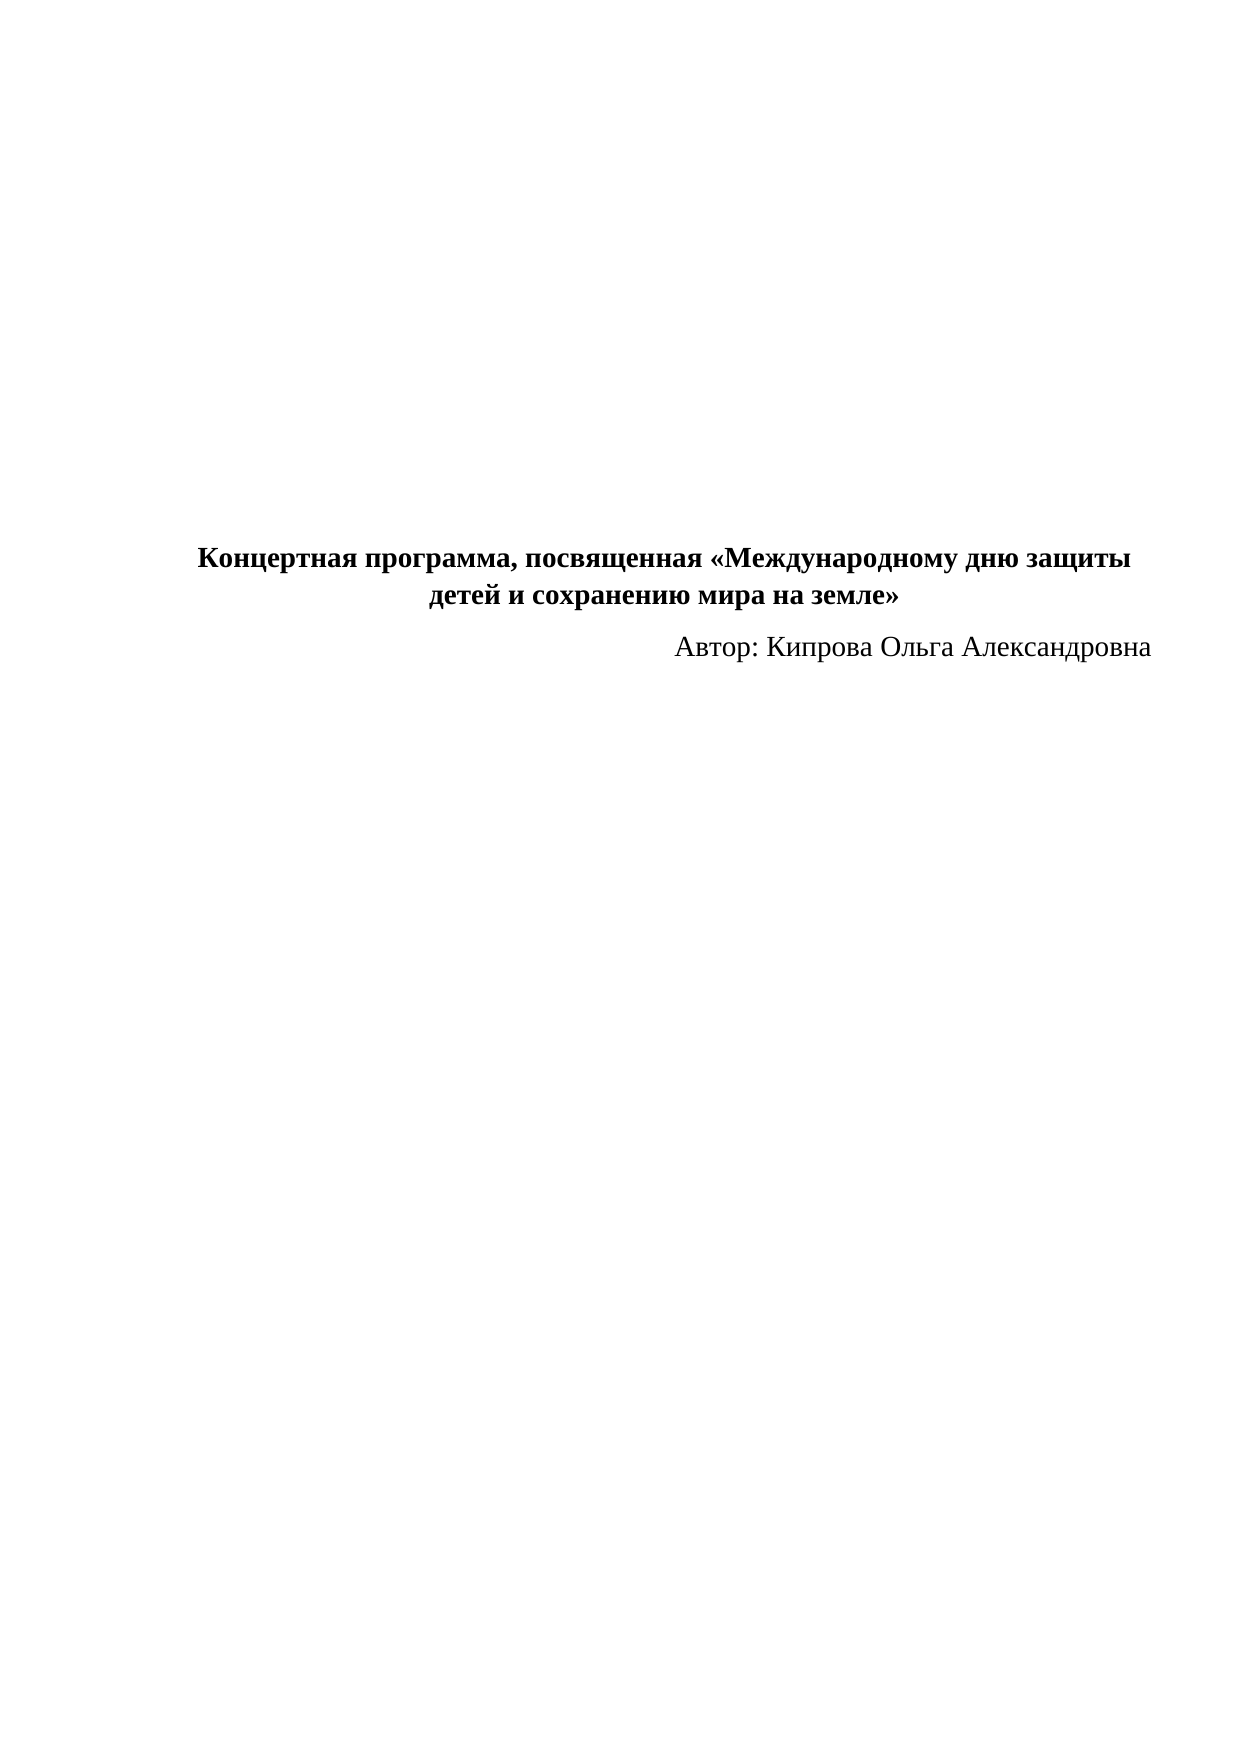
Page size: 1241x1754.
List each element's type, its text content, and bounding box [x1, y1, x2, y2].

text Концертная программа, посвященная «Международному дню защиты детей и сохранению мира на земле» [177, 541, 1152, 610]
text Автор: Кипрова Ольга Александровна [177, 629, 1152, 663]
